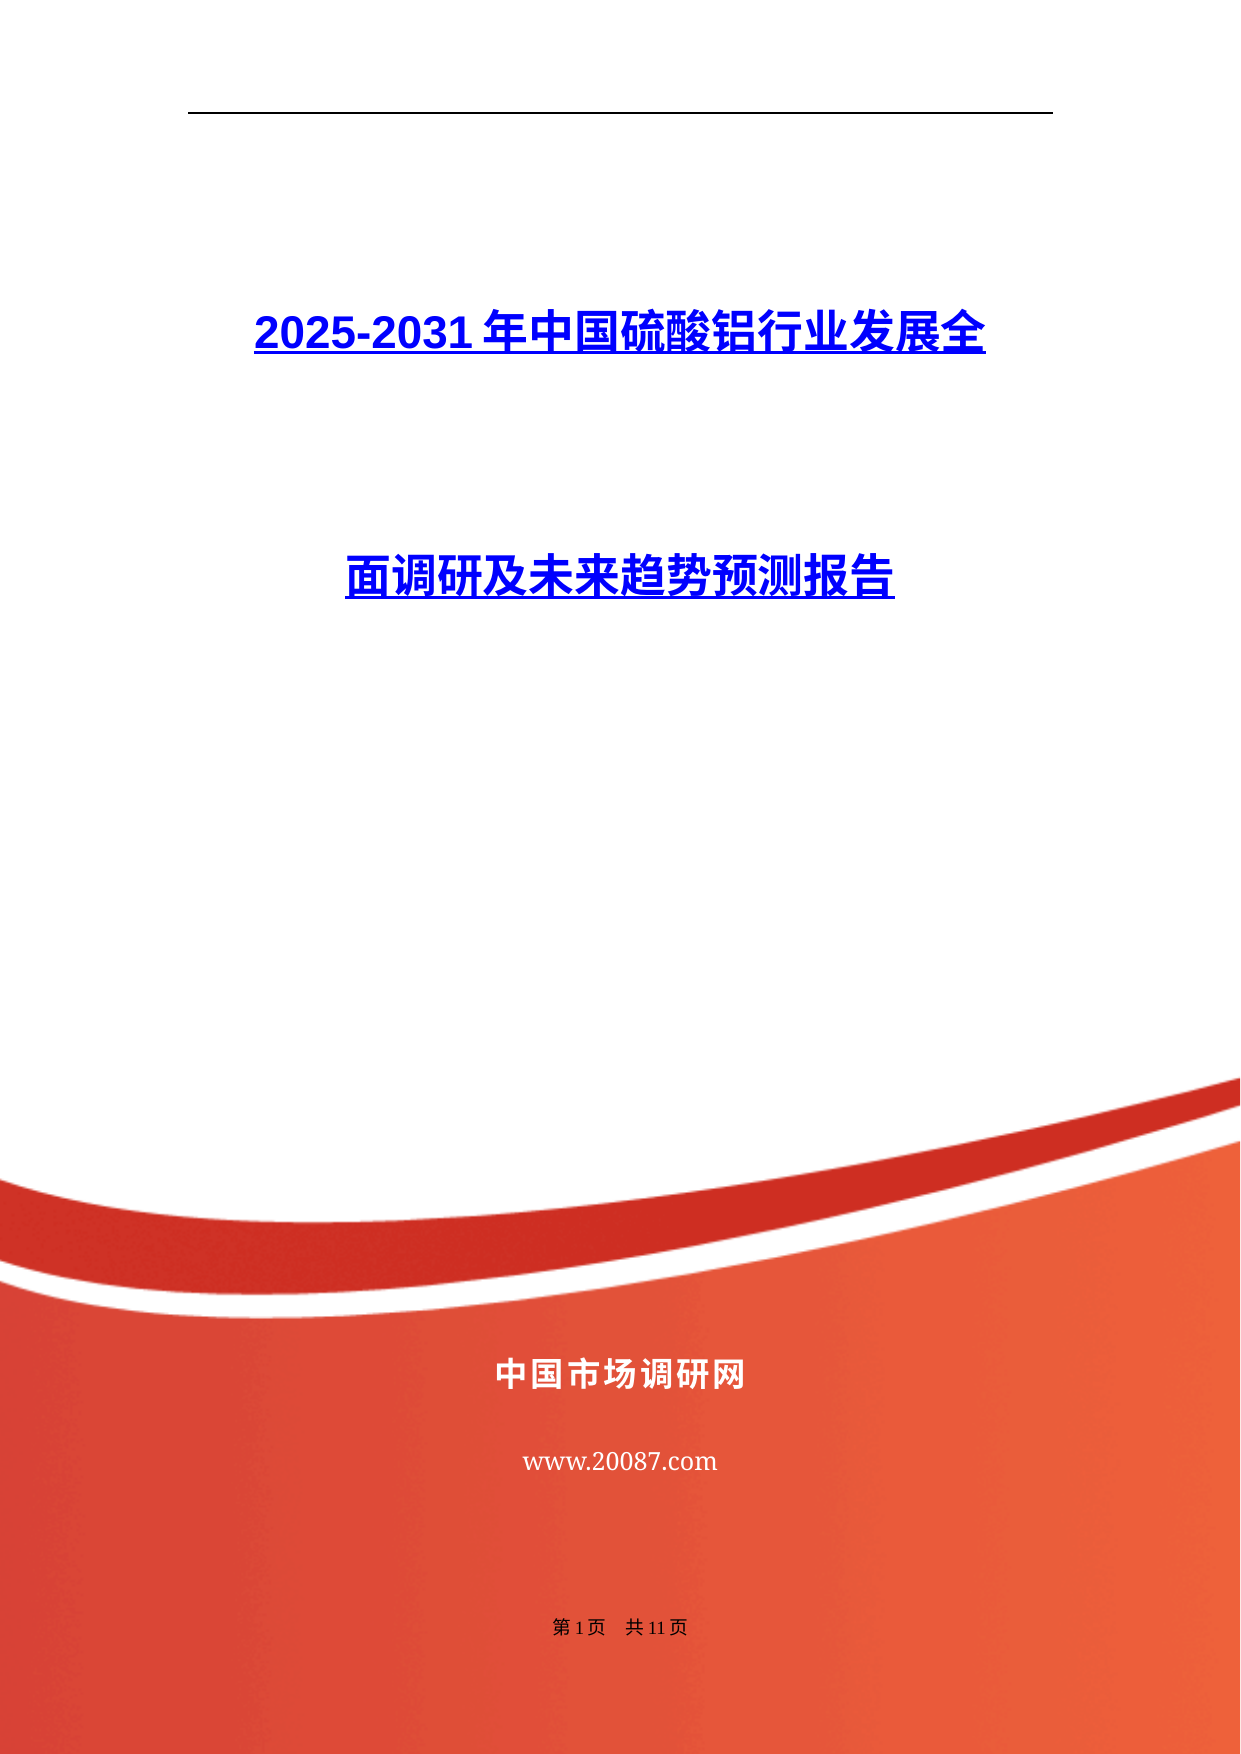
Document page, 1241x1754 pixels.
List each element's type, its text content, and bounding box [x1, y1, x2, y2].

table_header 2025-2031年中国硫酸铝行业发展全面调研及未来趋势预测报告 [188, 207, 1053, 773]
subtitle 中国市场调研网 [187, 1339, 1053, 1404]
text www.20087.com [187, 1428, 1053, 1493]
picture [0, 1006, 1241, 1754]
